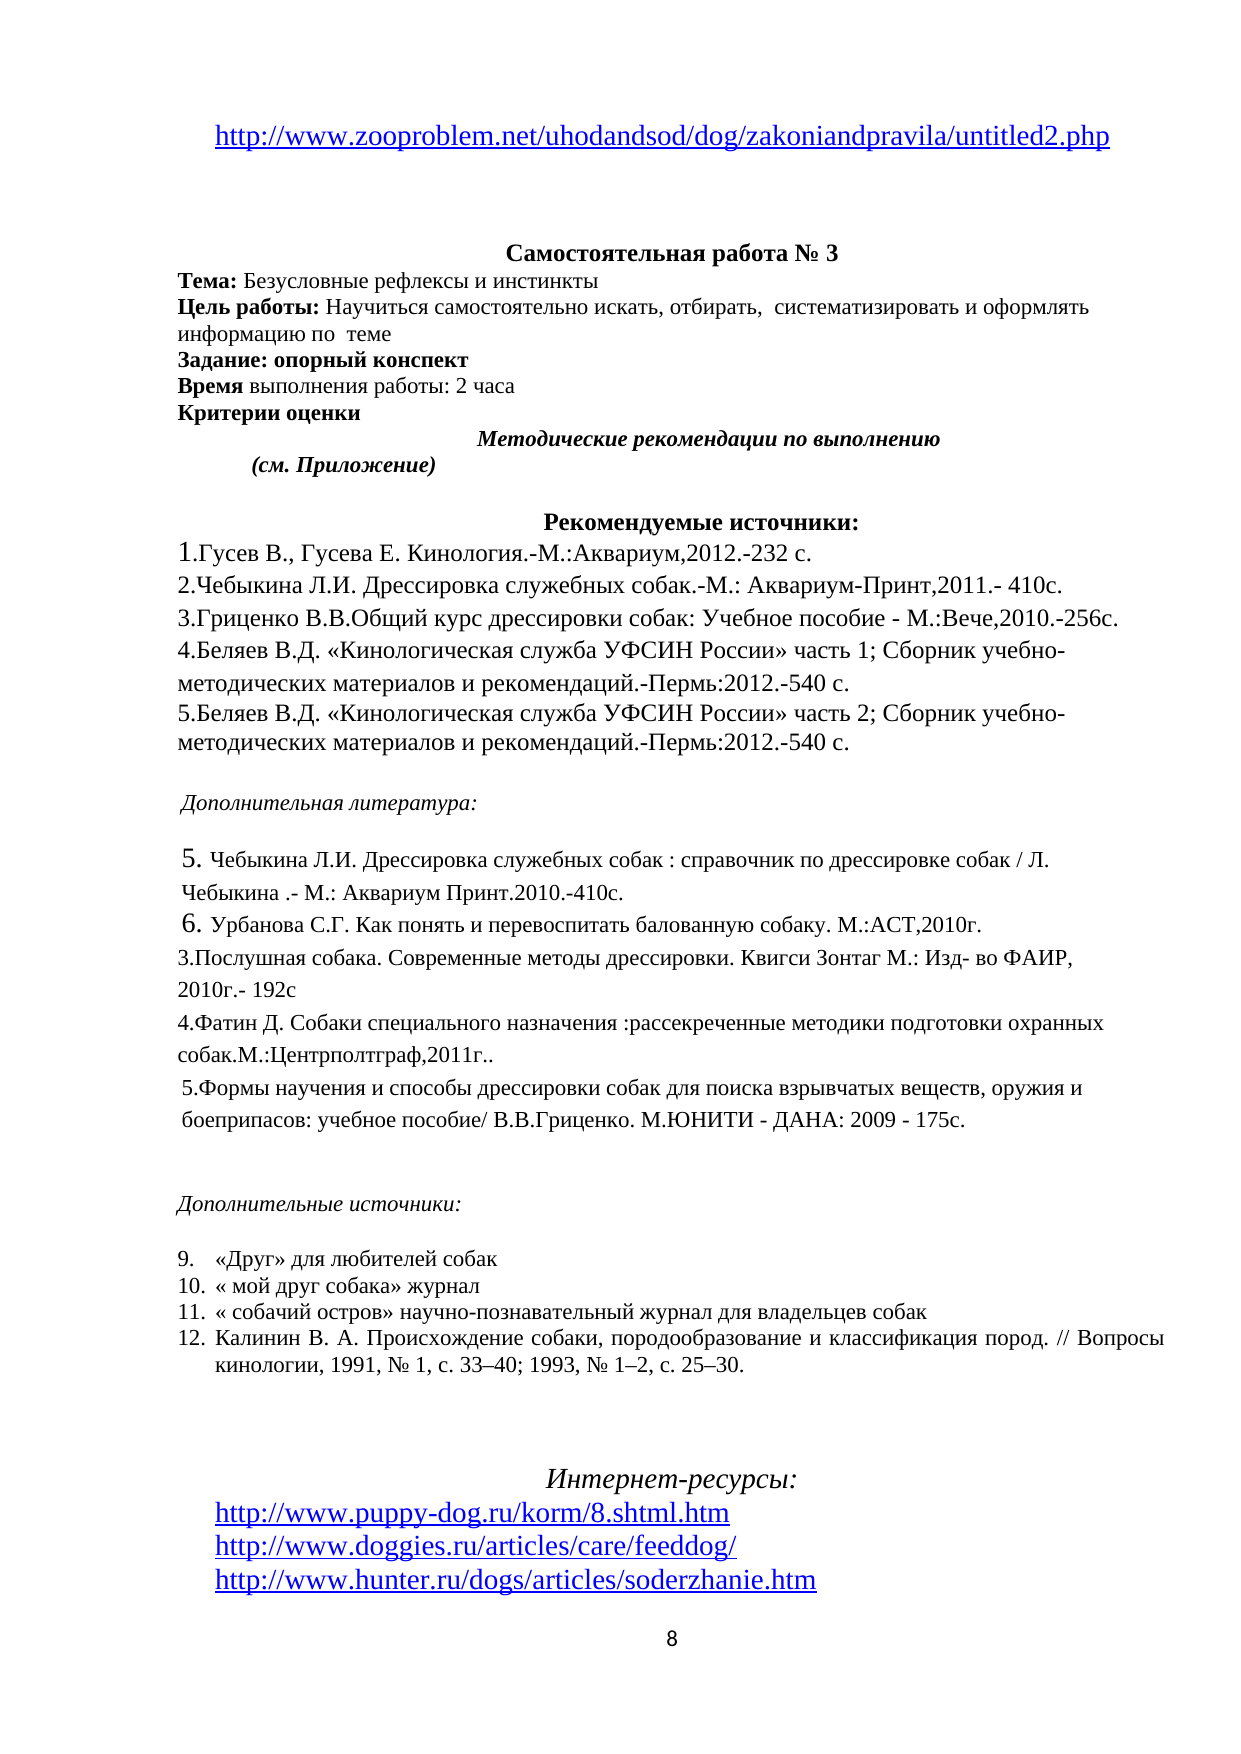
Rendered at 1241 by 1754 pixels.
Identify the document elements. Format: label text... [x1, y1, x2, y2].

text 2.Чебыкина Л.И. Дрессировка служебных собак.-М.: Аквариум-Принт,2011.- 410с. [177, 568, 1139, 600]
text Методические рекомендации по выполнению [177, 425, 1167, 452]
text 3.Гриценко В.В.Общий курс дрессировки собак: Учебное пособие - М.:Вече,2010.-256с. [177, 600, 1139, 633]
text http://www.hunter.ru/dogs/articles/soderzhanie.htm [215, 1562, 1167, 1596]
text http://www.zooproblem.net/uhodandsod/dog/zakoniandpravila/untitled2.php [215, 118, 1167, 152]
text http://www.doggies.ru/articles/care/feeddog/ [215, 1528, 1167, 1562]
list « собачий остров» научно-познавательный журнал для владельцев собак [177, 1298, 1167, 1324]
text 5.Беляев В.Д. «Кинологическая служба УФСИН России» часть 2; Сборник учебно-методических материалов и рекомендаций.-Пермь:2012.-540 с. [177, 698, 1167, 755]
list «Друг» для любителей собак [177, 1245, 1167, 1272]
text http://www.puppy-dog.ru/korm/8.shtml.htm [215, 1495, 1167, 1528]
list Урбанова С.Г. Как понять и перевоспитать балованную собаку. М.:АСТ,2010г. [181, 907, 1131, 939]
text 3.Послушная собака. Современные методы дрессировки. Квигси Зонтаг М.: Изд- во ФАИР, 2010г.- 192с [177, 939, 1131, 1004]
text Рекомендуемые источники: [177, 507, 1167, 535]
text Задание: опорный конспект [177, 346, 1167, 372]
text Критерии оценки [177, 399, 1167, 425]
text 1.Гусев В., Гусева Е. Кинология.-М.:Аквариум,2012.-232 с. [177, 535, 1167, 568]
text (см. Приложение) [177, 452, 1167, 478]
list Чебыкина Л.И. Дрессировка служебных собак : справочник по дрессировке собак / Л. Чебыкина .- М.: Аквариум Принт.2010.-410с. [181, 842, 1131, 907]
text 4.Фатин Д. Собаки специального назначения :рассекреченные методики подготовки охранных собак.М.:Центрполтграф,2011г.. [177, 1004, 1131, 1069]
text Дополнительная литература: [181, 788, 1167, 816]
text Интернет-ресурсы: [177, 1461, 1167, 1495]
text Время выполнения работы: 2 часа [177, 372, 1167, 399]
text Самостоятельная работа № 3 [177, 238, 1167, 267]
text Цель работы: Научиться самостоятельно искать, отбирать, систематизировать и оформлять информацию по теме [177, 293, 1167, 346]
text 4.Беляев В.Д. «Кинологическая служба УФСИН России» часть 1; Сборник учебно-методических материалов и рекомендаций.-Пермь:2012.-540 с. [177, 633, 1139, 698]
list Калинин В. А. Происхождение собаки, породообразование и классификация пород. // Вопросы кинологии, 1991, № 1, с. 33–40; 1993, № 1–2, с. 25–30. [177, 1324, 1167, 1377]
text Дополнительные источники: [177, 1190, 1167, 1216]
text 5.Формы научения и способы дрессировки собак для поиска взрывчатых веществ, оружия и боеприпасов: учебное пособие/ В.В.Гриценко. М.ЮНИТИ - ДАНА: 2009 - 175с. [181, 1069, 1131, 1134]
list « мой друг собака» журнал [177, 1272, 1167, 1298]
text Тема: Безусловные рефлексы и инстинкты [177, 267, 1167, 293]
